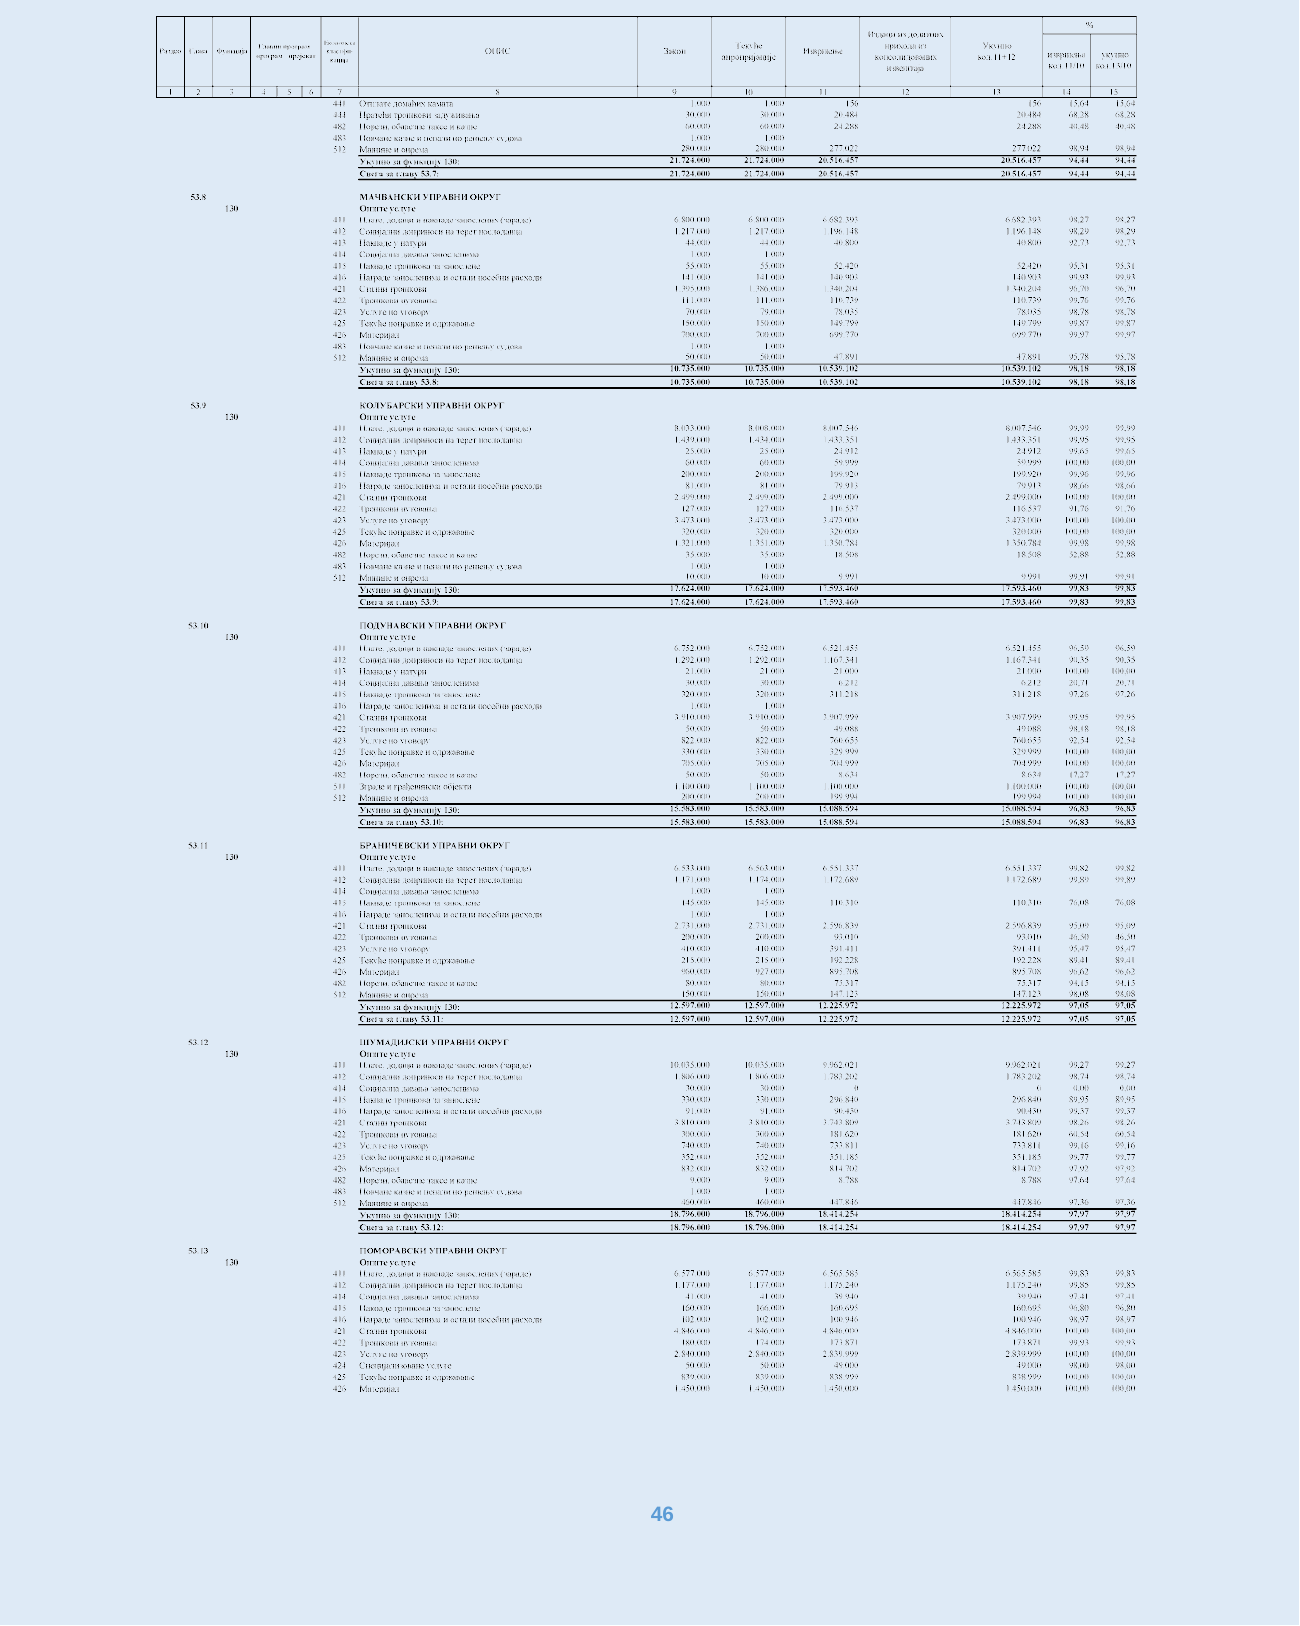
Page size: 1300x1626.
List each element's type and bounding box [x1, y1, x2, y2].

picture [156, 16, 1137, 1393]
